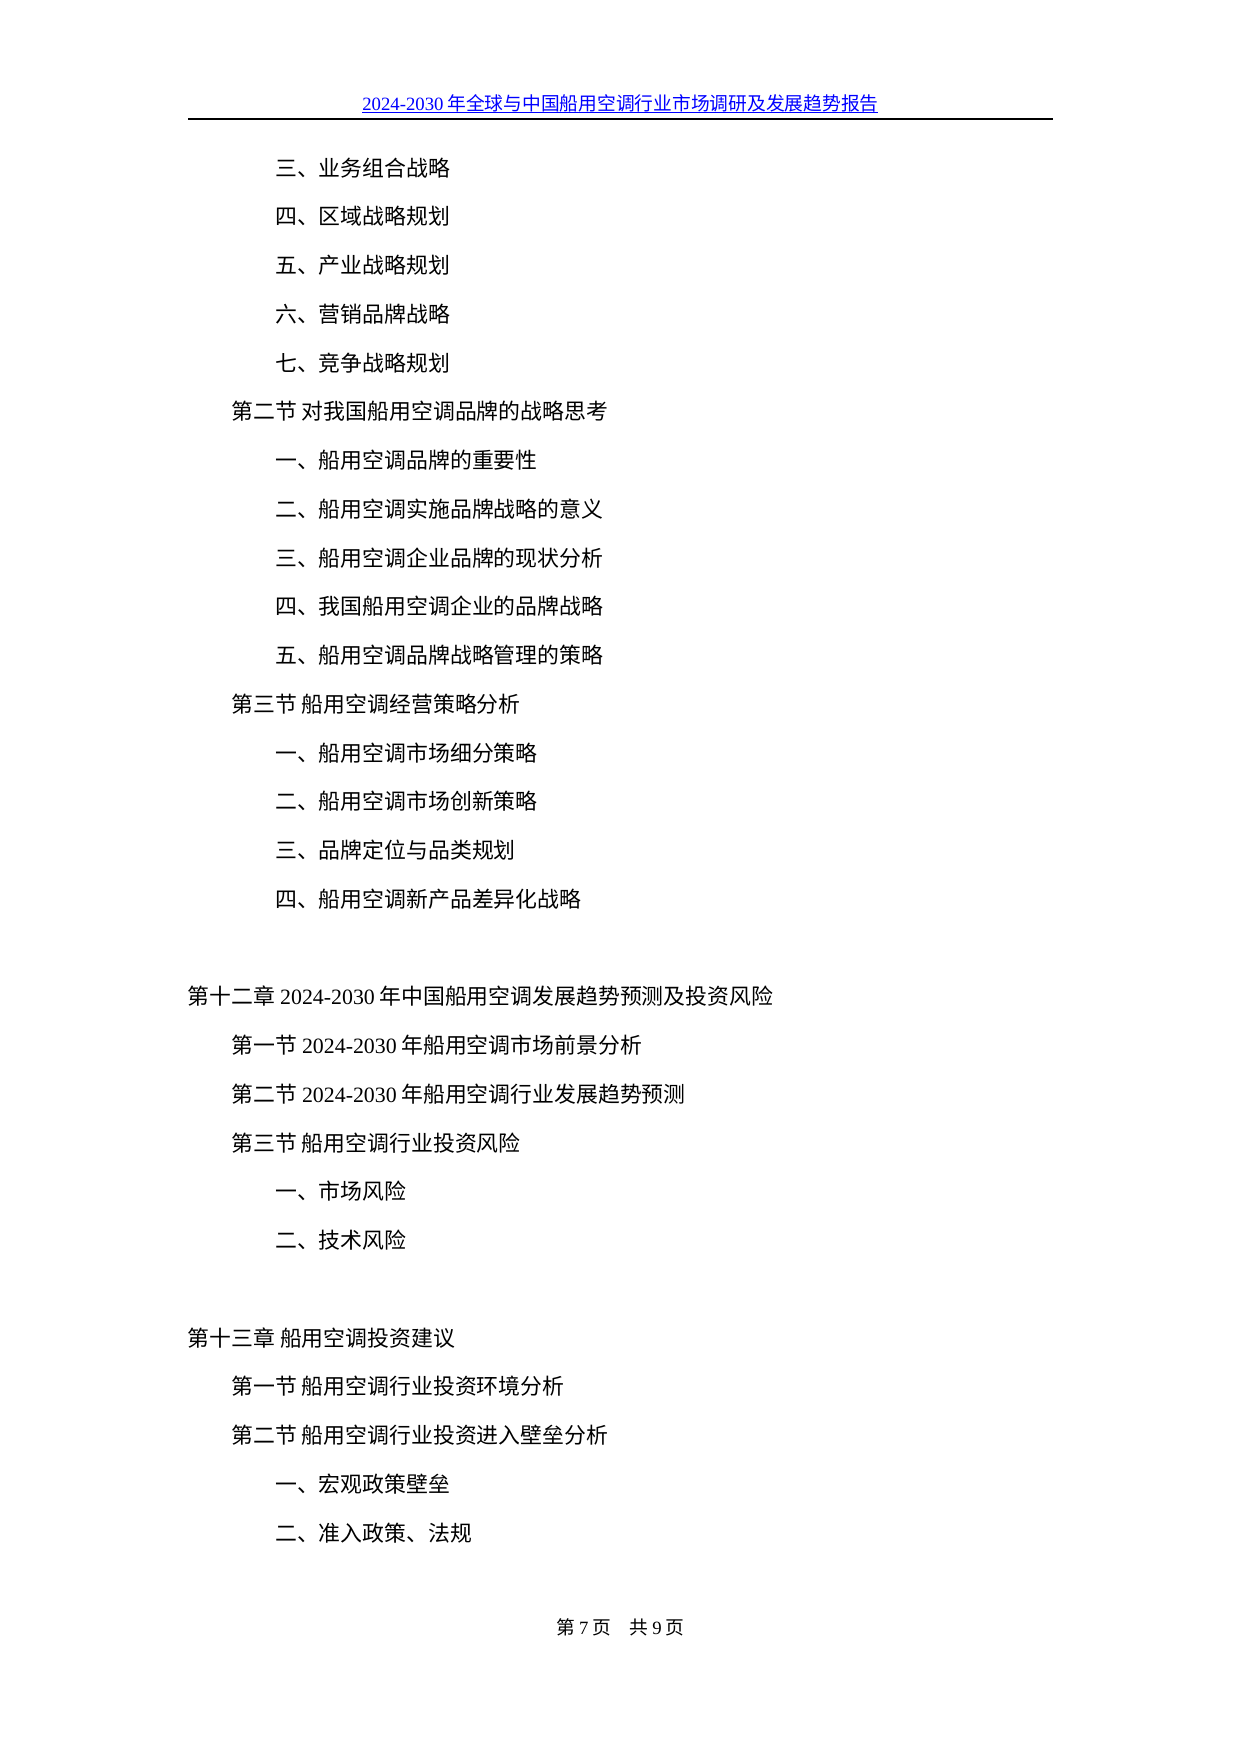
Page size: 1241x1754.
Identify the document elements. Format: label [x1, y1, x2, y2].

text [187, 150, 1053, 1548]
